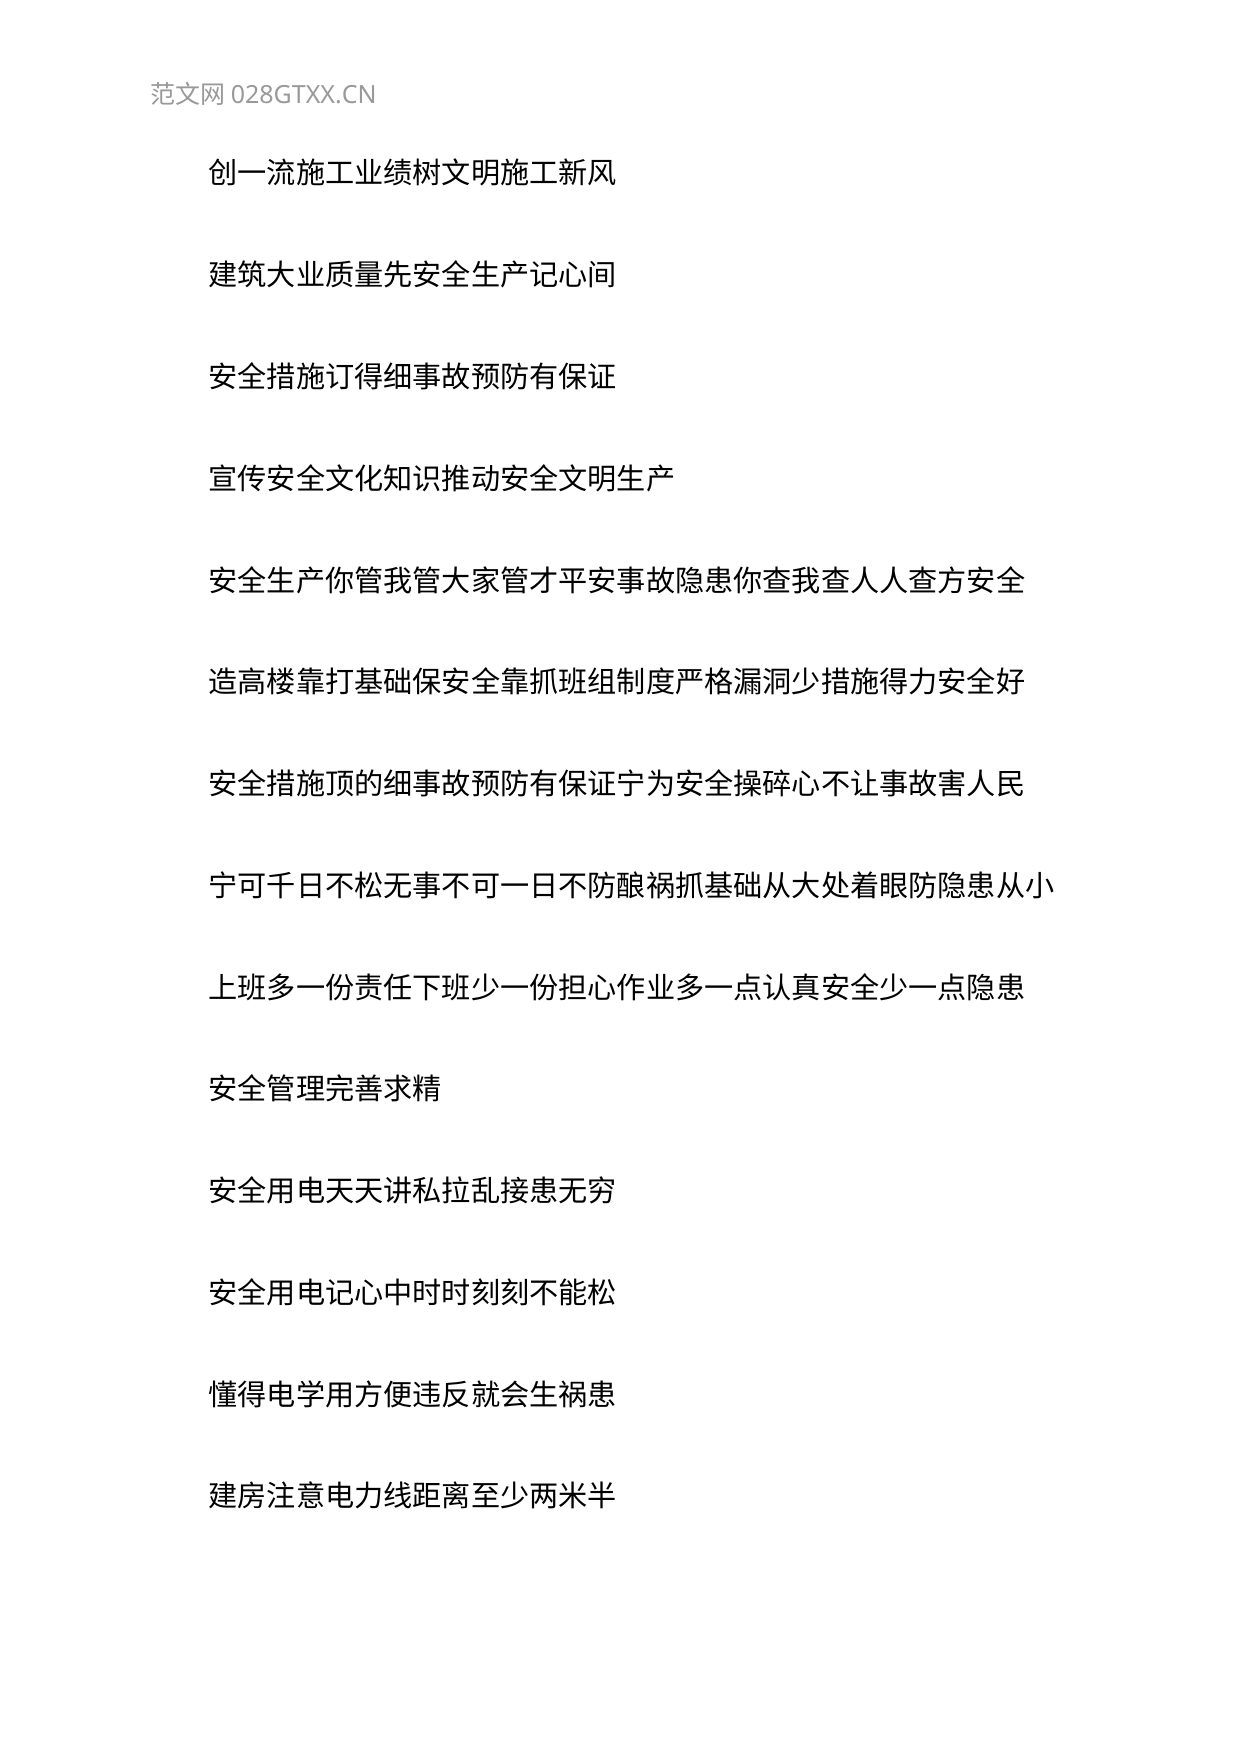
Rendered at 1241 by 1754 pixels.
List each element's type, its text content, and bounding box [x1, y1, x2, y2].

text 创一流施工业绩树文明施工新风 [150, 150, 1090, 192]
text 建房注意电力线距离至少两米半 [150, 1473, 1090, 1515]
text 懂得电学用方便违反就会生祸患 [150, 1371, 1090, 1413]
text 安全措施顶的细事故预防有保证宁为安全操碎心不让事故害人民 [150, 761, 1090, 803]
text 造高楼靠打基础保安全靠抓班组制度严格漏洞少措施得力安全好 [150, 659, 1090, 701]
text 安全用电记心中时时刻刻不能松 [150, 1269, 1090, 1312]
text 安全管理完善求精 [150, 1066, 1090, 1108]
text 安全用电天天讲私拉乱接患无穷 [150, 1168, 1090, 1210]
text 上班多一份责任下班少一份担心作业多一点认真安全少一点隐患 [150, 964, 1090, 1006]
text 安全生产你管我管大家管才平安事故隐患你查我查人人查方安全 [150, 557, 1090, 599]
text 宣传安全文化知识推动安全文明生产 [150, 455, 1090, 498]
text 安全措施订得细事故预防有保证 [150, 353, 1090, 396]
text 宁可千日不松无事不可一日不防酿祸抓基础从大处着眼防隐患从小 [150, 862, 1090, 905]
text 建筑大业质量先安全生产记心间 [150, 252, 1090, 294]
